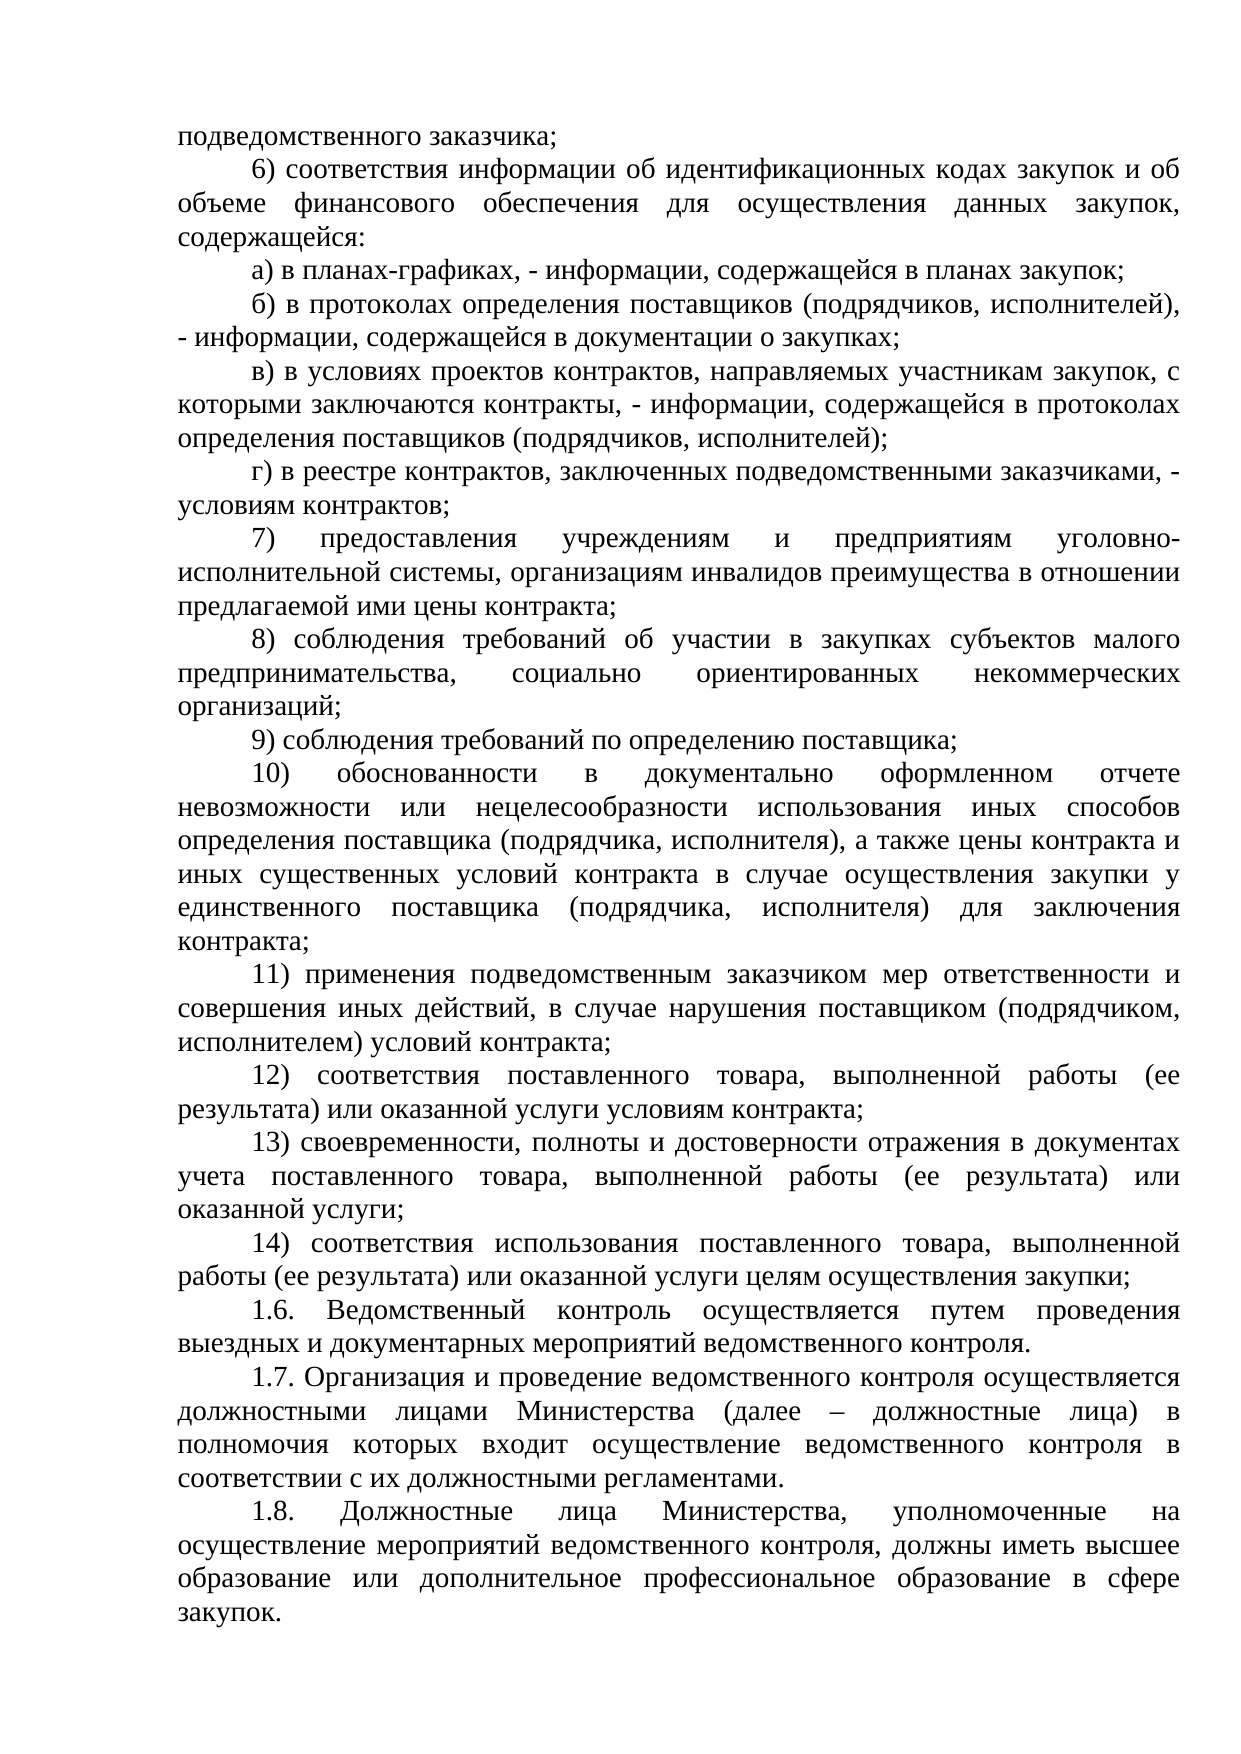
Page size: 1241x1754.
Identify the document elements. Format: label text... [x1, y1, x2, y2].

text 11) применения подведомственным заказчиком мер ответственности и совершения иных действий, в случае нарушения поставщиком (подрядчиком, исполнителем) условий контракта; [177, 957, 1181, 1057]
text 9) соблюдения требований по определению поставщика; [177, 722, 1181, 755]
text 1.8. Должностные лица Министерства, уполномоченные на осуществление мероприятий ведомственного контроля, должны иметь высшее образование или дополнительное профессиональное образование в сфере закупок. [177, 1493, 1181, 1627]
text 1.7. Организация и проведение ведомственного контроля осуществляется должностными лицами Министерства (далее – должностные лица) в полномочия которых входит осуществление ведомственного контроля в соответствии с их должностными регламентами. [177, 1359, 1181, 1493]
text 1.6. Ведомственный контроль осуществляется путем проведения выездных и документарных мероприятий ведомственного контроля. [177, 1292, 1181, 1359]
text 10) обоснованности в документально оформленном отчете невозможности или нецелесообразности использования иных способов определения поставщика (подрядчика, исполнителя), а также цены контракта и иных существенных условий контракта в случае осуществления закупки у единственного поставщика (подрядчика, исполнителя) для заключения контракта; [177, 755, 1181, 957]
text г) в реестре контрактов, заключенных подведомственными заказчиками, - условиям контрактов; [177, 453, 1181, 521]
text а) в планах-графиках, - информации, содержащейся в планах закупок; [177, 252, 1181, 286]
text в) в условиях проектов контрактов, направляемых участникам закупок, с которыми заключаются контракты, - информации, содержащейся в протоколах определения поставщиков (подрядчиков, исполнителей); [177, 353, 1181, 453]
text 13) своевременности, полноты и достоверности отражения в документах учета поставленного товара, выполненной работы (ее результата) или оказанной услуги; [177, 1124, 1181, 1225]
text б) в протоколах определения поставщиков (подрядчиков, исполнителей), - информации, содержащейся в документации о закупках; [177, 286, 1181, 353]
text 8) соблюдения требований об участии в закупках субъектов малого предпринимательства, социально ориентированных некоммерческих организаций; [177, 621, 1181, 722]
text 6) соответствия информации об идентификационных кодах закупок и об объеме финансового обеспечения для осуществления данных закупок, содержащейся: [177, 152, 1181, 252]
text 12) соответствия поставленного товара, выполненной работы (ее результата) или оказанной услуги условиям контракта; [177, 1057, 1181, 1124]
text 14) соответствия использования поставленного товара, выполненной работы (ее результата) или оказанной услуги целям осуществления закупки; [177, 1225, 1181, 1292]
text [177, 118, 1181, 152]
text 7) предоставления учреждениям и предприятиям уголовно-исполнительной системы, организациям инвалидов преимущества в отношении предлагаемой ими цены контракта; [177, 521, 1181, 621]
